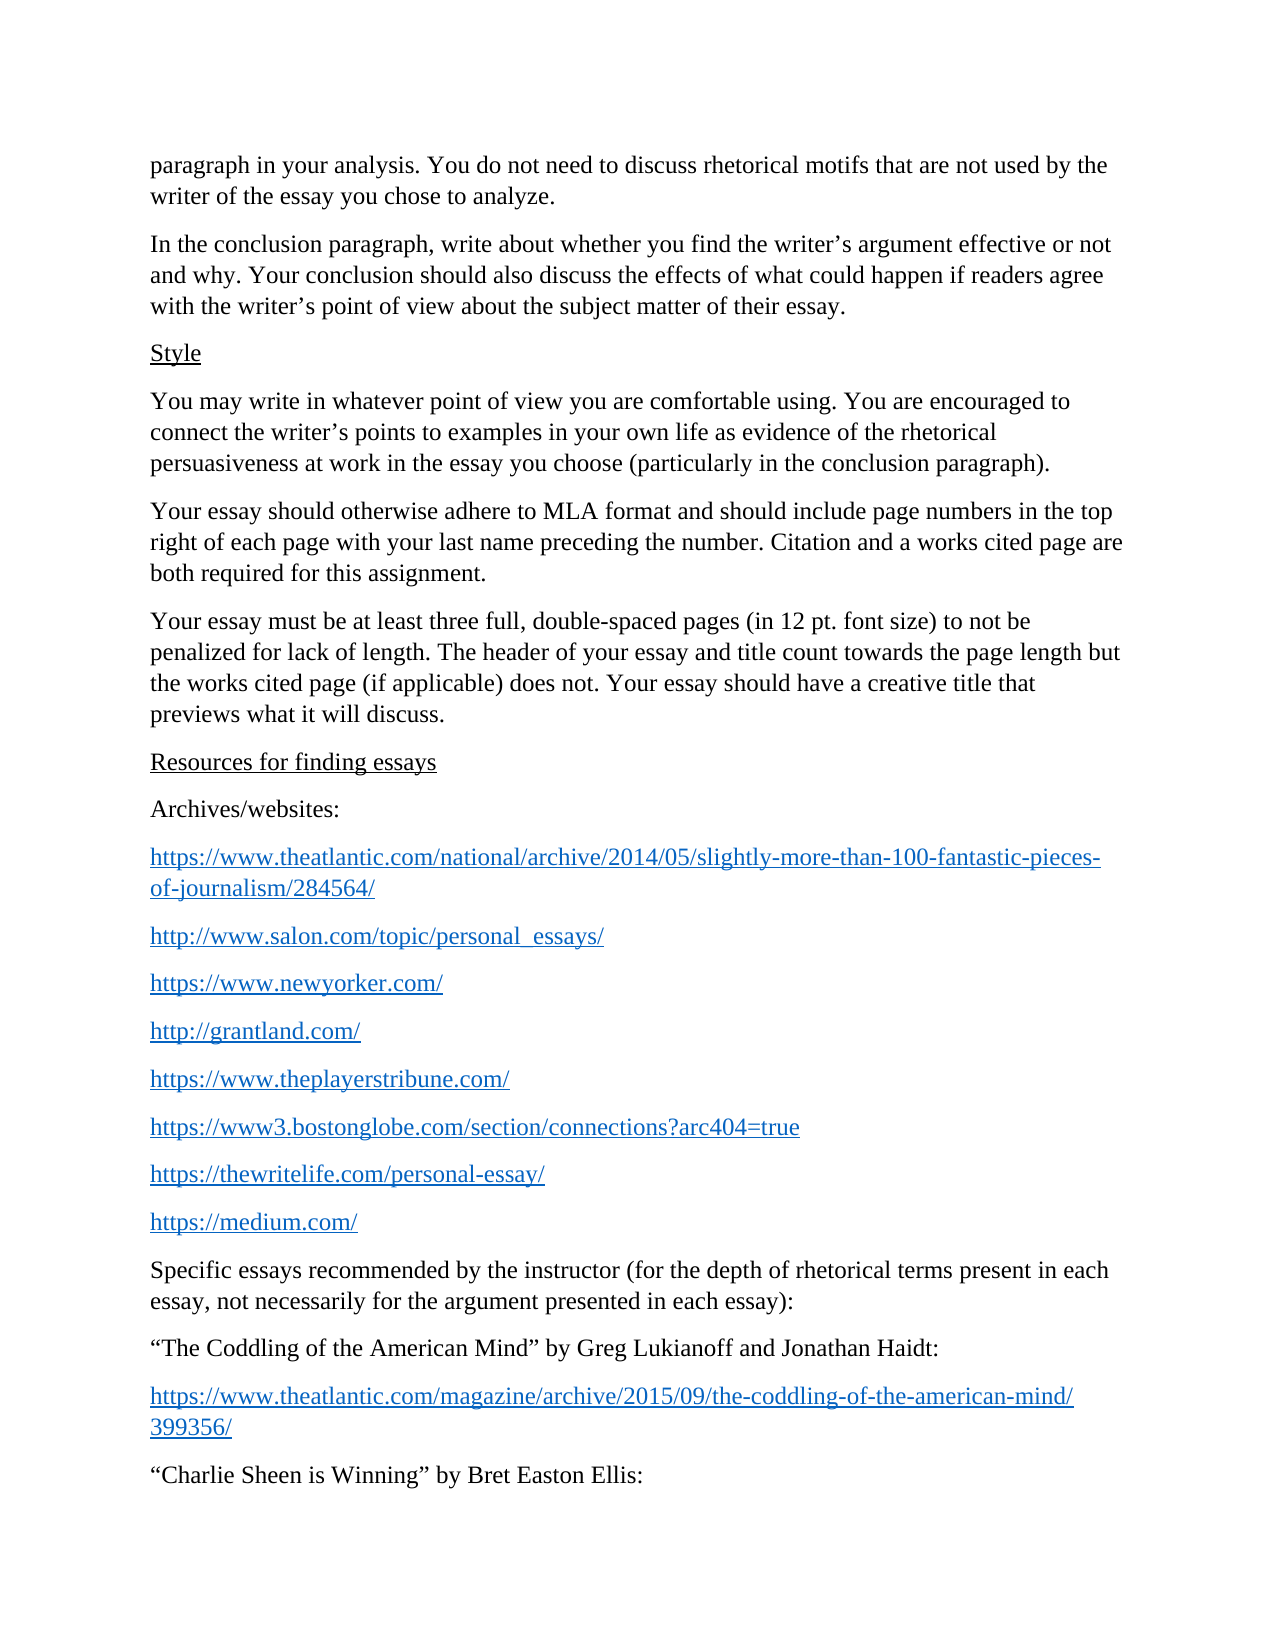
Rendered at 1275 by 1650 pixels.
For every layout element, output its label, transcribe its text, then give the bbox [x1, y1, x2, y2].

text https://www.theatlantic.com/magazine/archive/2015/09/the-coddling-of-the-american-mind/399356/ [150, 1381, 1125, 1441]
text http://grantland.com/ [150, 1016, 1125, 1045]
text Archives/websites: [150, 794, 1125, 823]
text Style [150, 338, 1125, 367]
text Specific essays recommended by the instructor (for the depth of rhetorical terms present in each essay, not necessarily for the argument presented in each essay): [150, 1255, 1125, 1314]
text Your essay must be at least three full, double-spaced pages (in 12 pt. font size) to not be penalized for lack of length. The header of your essay and title count towards the page length but the works cited page (if applicable) does not. Your essay should have a creative title that previews what it will discuss. [150, 606, 1125, 728]
text https://www3.bostonglobe.com/section/connections?arc404=true [150, 1112, 1125, 1140]
text http://www.salon.com/topic/personal_essays/ [150, 921, 1125, 949]
text Your essay should otherwise adhere to MLA format and should include page numbers in the top right of each page with your last name preceding the number. Citation and a works cited page are both required for this assignment. [150, 496, 1125, 587]
text https://thewritelife.com/personal-essay/ [150, 1159, 1125, 1188]
text “The Coddling of the American Mind” by Greg Lukianoff and Jonathan Haidt: [150, 1333, 1125, 1362]
text https://www.newyorker.com/ [150, 968, 1125, 997]
text Resources for finding essays [150, 747, 1125, 775]
text “Charlie Sheen is Winning” by Bret Easton Ellis: [150, 1460, 1125, 1489]
text In the conclusion paragraph, write about whether you find the writer’s argument effective or not and why. Your conclusion should also discuss the effects of what could happen if readers agree with the writer’s point of view about the subject matter of their essay. [150, 229, 1125, 319]
text You may write in whatever point of view you are comfortable using. You are encouraged to connect the writer’s points to examples in your own life as evidence of the rhetorical persuasiveness at work in the essay you choose (particularly in the conclusion paragraph). [150, 386, 1125, 477]
text https://medium.com/ [150, 1207, 1125, 1236]
text https://www.theatlantic.com/national/archive/2014/05/slightly-more-than-100-fantastic-pieces-of-journalism/284564/ [150, 842, 1125, 902]
text https://www.theplayerstribune.com/ [150, 1064, 1125, 1093]
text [150, 150, 1125, 210]
